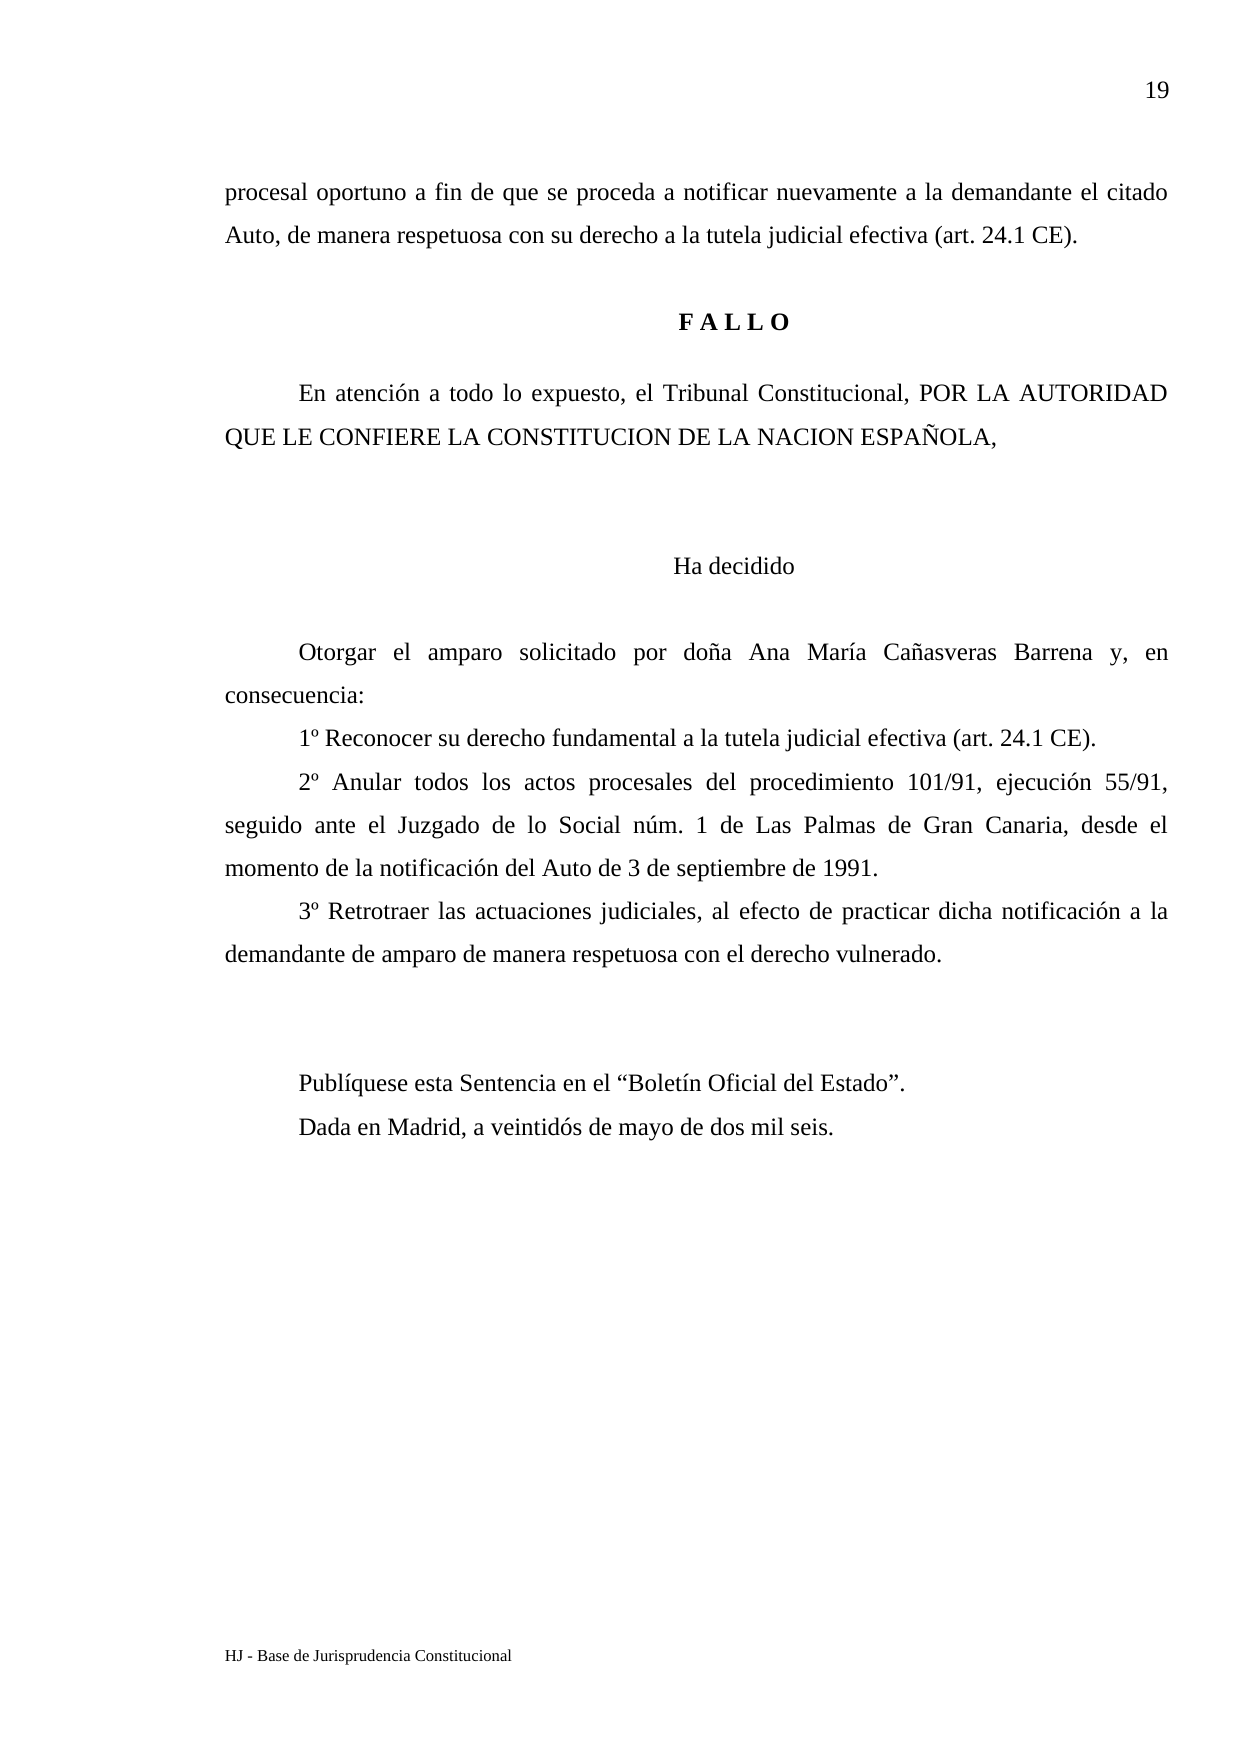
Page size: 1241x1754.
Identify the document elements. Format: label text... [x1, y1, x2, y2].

subtitle F A L L O [224, 307, 1169, 335]
text En atención a todo lo expuesto, el Tribunal Constitucional, POR LA AUTORIDAD QUE LE CONFIERE LA CONSTITUCION DE LA NACION ESPAÑOLA, [224, 378, 1169, 450]
text 1º Reconocer su derecho fundamental a la tutela judicial efectiva (art. 24.1 CE). [224, 723, 1169, 752]
text Otorgar el amparo solicitado por doña Ana María Cañasveras Barrena y, en consecuencia: [224, 637, 1169, 709]
text 3º Retrotraer las actuaciones judiciales, al efecto de practicar dicha notificación a la demandante de amparo de manera respetuosa con el derecho vulnerado. [224, 896, 1169, 968]
text Publíquese esta Sentencia en el “Boletín Oficial del Estado”. [224, 1068, 1169, 1097]
text 2º Anular todos los actos procesales del procedimiento 101/91, ejecución 55/91, seguido ante el Juzgado de lo Social núm. 1 de Las Palmas de Gran Canaria, desde el momento de la notificación del Auto de 3 de septiembre de 1991. [224, 767, 1169, 882]
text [224, 177, 1169, 249]
text Dada en Madrid, a veintidós de mayo de dos mil seis. [224, 1112, 1169, 1140]
text Ha decidido [224, 551, 1169, 580]
